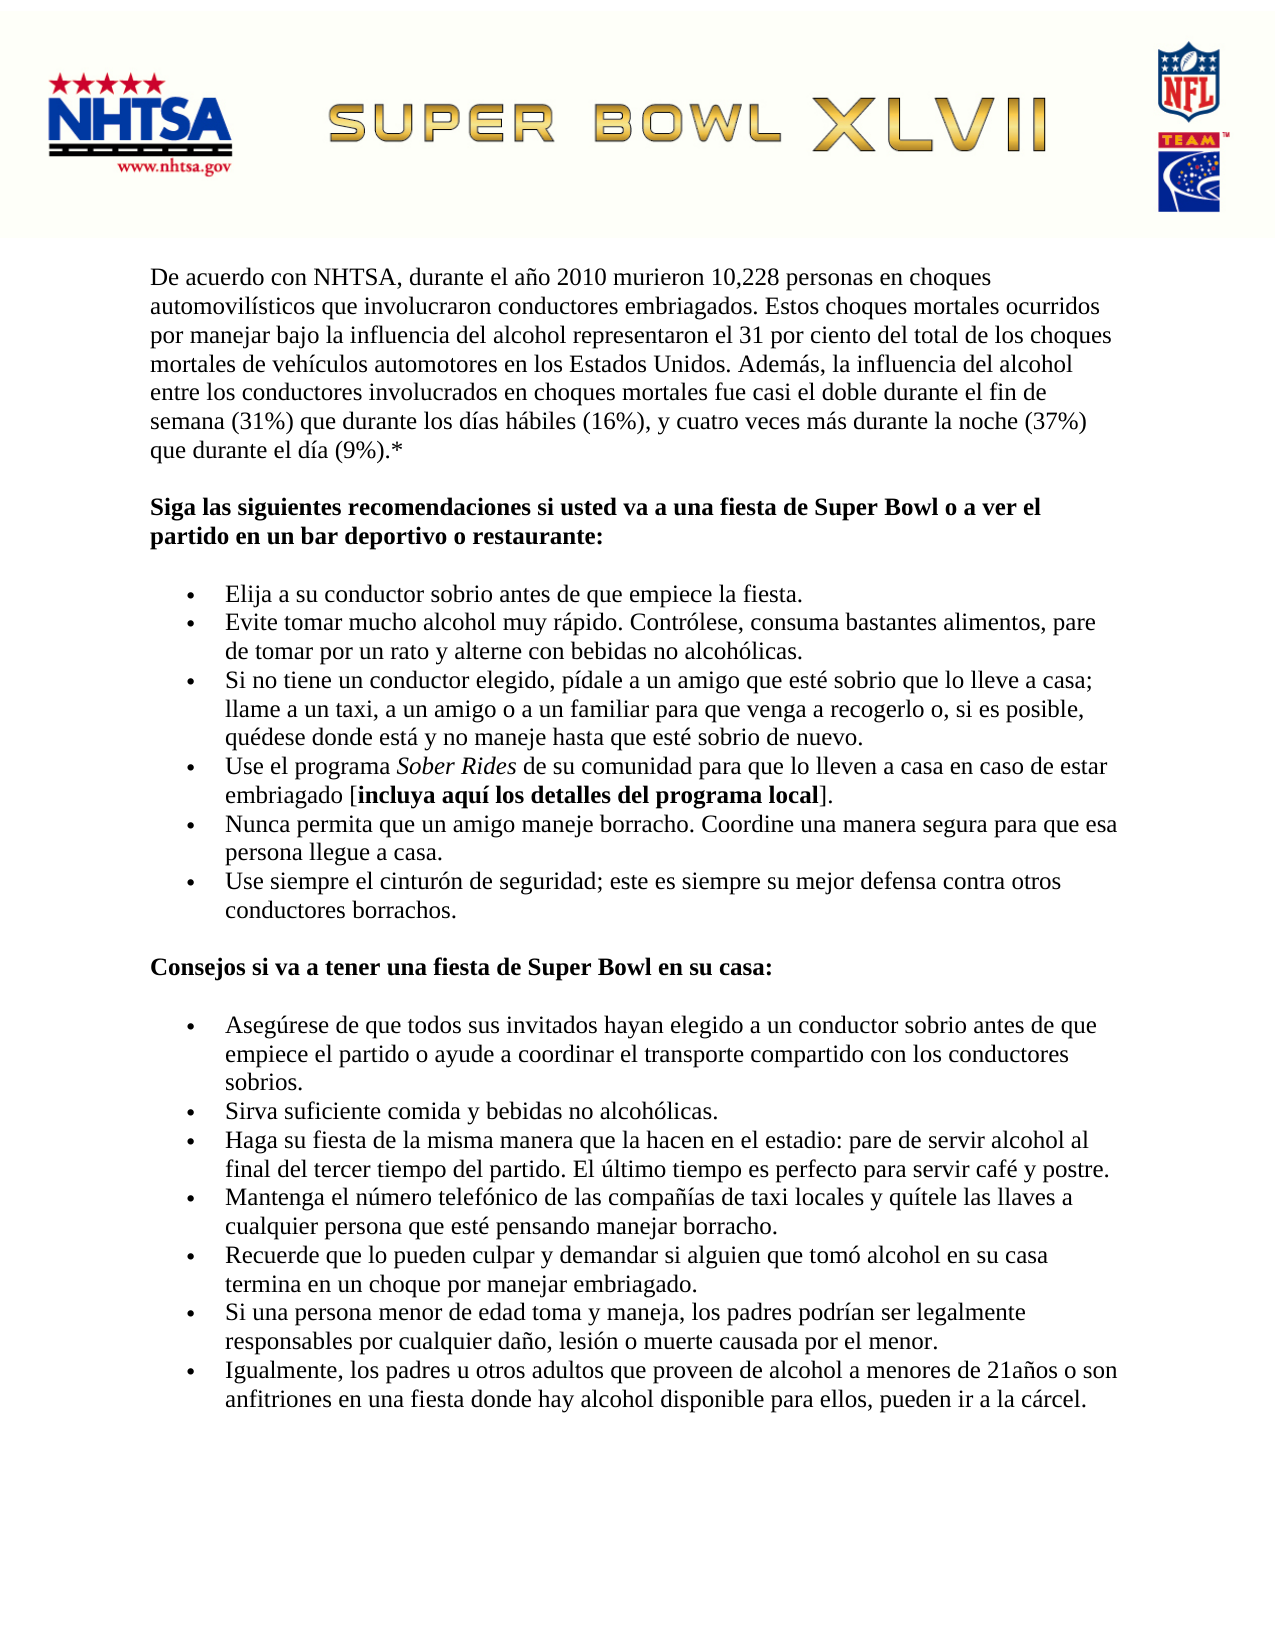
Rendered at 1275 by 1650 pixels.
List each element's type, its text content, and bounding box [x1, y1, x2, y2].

list Si no tiene un conductor elegido, pídale a un amigo que esté sobrio que lo lleve a casa; llame a un taxi, a un amigo o a un familiar para que venga a recogerlo o, si es posible, quédese donde está y no maneje hasta que esté sobrio de nuevo. [187, 665, 1125, 751]
list Asegúrese de que todos sus invitados hayan elegido a un conductor sobrio antes de que empiece el partido o ayude a coordinar el transporte compartido con los conductores sobrios. [187, 1010, 1125, 1096]
list Evite tomar mucho alcohol muy rápido. Contrólese, consuma bastantes alimentos, pare de tomar por un rato y alterne con bebidas no alcohólicas. [187, 607, 1125, 665]
list Si una persona menor de edad toma y maneja, los padres podrían ser legalmente responsables por cualquier daño, lesión o muerte causada por el menor. [187, 1297, 1125, 1355]
list Haga su fiesta de la misma manera que la hacen en el estadio: pare de servir alcohol al final del tercer tiempo del partido. El último tiempo es perfecto para servir café y postre. [187, 1125, 1125, 1182]
list Elija a su conductor sobrio antes de que empiece la fiesta. [187, 579, 1125, 607]
list Sirva suficiente comida y bebidas no alcohólicas. [187, 1096, 1125, 1125]
text De acuerdo con NHTSA, durante el año 2010 murieron 10,228 personas en choques automovilísticos que involucraron conductores embriagados. Estos choques mortales ocurridos por manejar bajo la influencia del alcohol representaron el 31 por ciento del total de los choques mortales de vehículos automotores en los Estados Unidos. Además, la influencia del alcohol entre los conductores involucrados en choques mortales fue casi el doble durante el fin de semana (31%) que durante los días hábiles (16%), y cuatro veces más durante la noche (37%) que durante el día (9%).* [150, 262, 1125, 464]
text Consejos si va a tener una fiesta de Super Bowl en su casa: [150, 952, 1125, 981]
picture [0, 11, 1275, 238]
list Nunca permita que un amigo maneje borracho. Coordine una manera segura para que esa persona llegue a casa. [187, 809, 1125, 866]
list Use siempre el cinturón de seguridad; este es siempre su mejor defensa contra otros conductores borrachos. [187, 866, 1125, 924]
list Use el programa Sober Rides de su comunidad para que lo lleven a casa en caso de estar embriagado [incluya aquí los detalles del programa local]. [187, 751, 1125, 809]
list Recuerde que lo pueden culpar y demandar si alguien que tomó alcohol en su casa termina en un choque por manejar embriagado. [187, 1240, 1125, 1297]
text Siga las siguientes recomendaciones si usted va a una fiesta de Super Bowl o a ver el partido en un bar deportivo o restaurante: [150, 492, 1125, 550]
list Igualmente, los padres u otros adultos que proveen de alcohol a menores de 21años o son anfitriones en una fiesta donde hay alcohol disponible para ellos, pueden ir a la cárcel. [187, 1355, 1125, 1412]
list Mantenga el número telefónico de las compañías de taxi locales y quítele las llaves a cualquier persona que esté pensando manejar borracho. [187, 1182, 1125, 1240]
